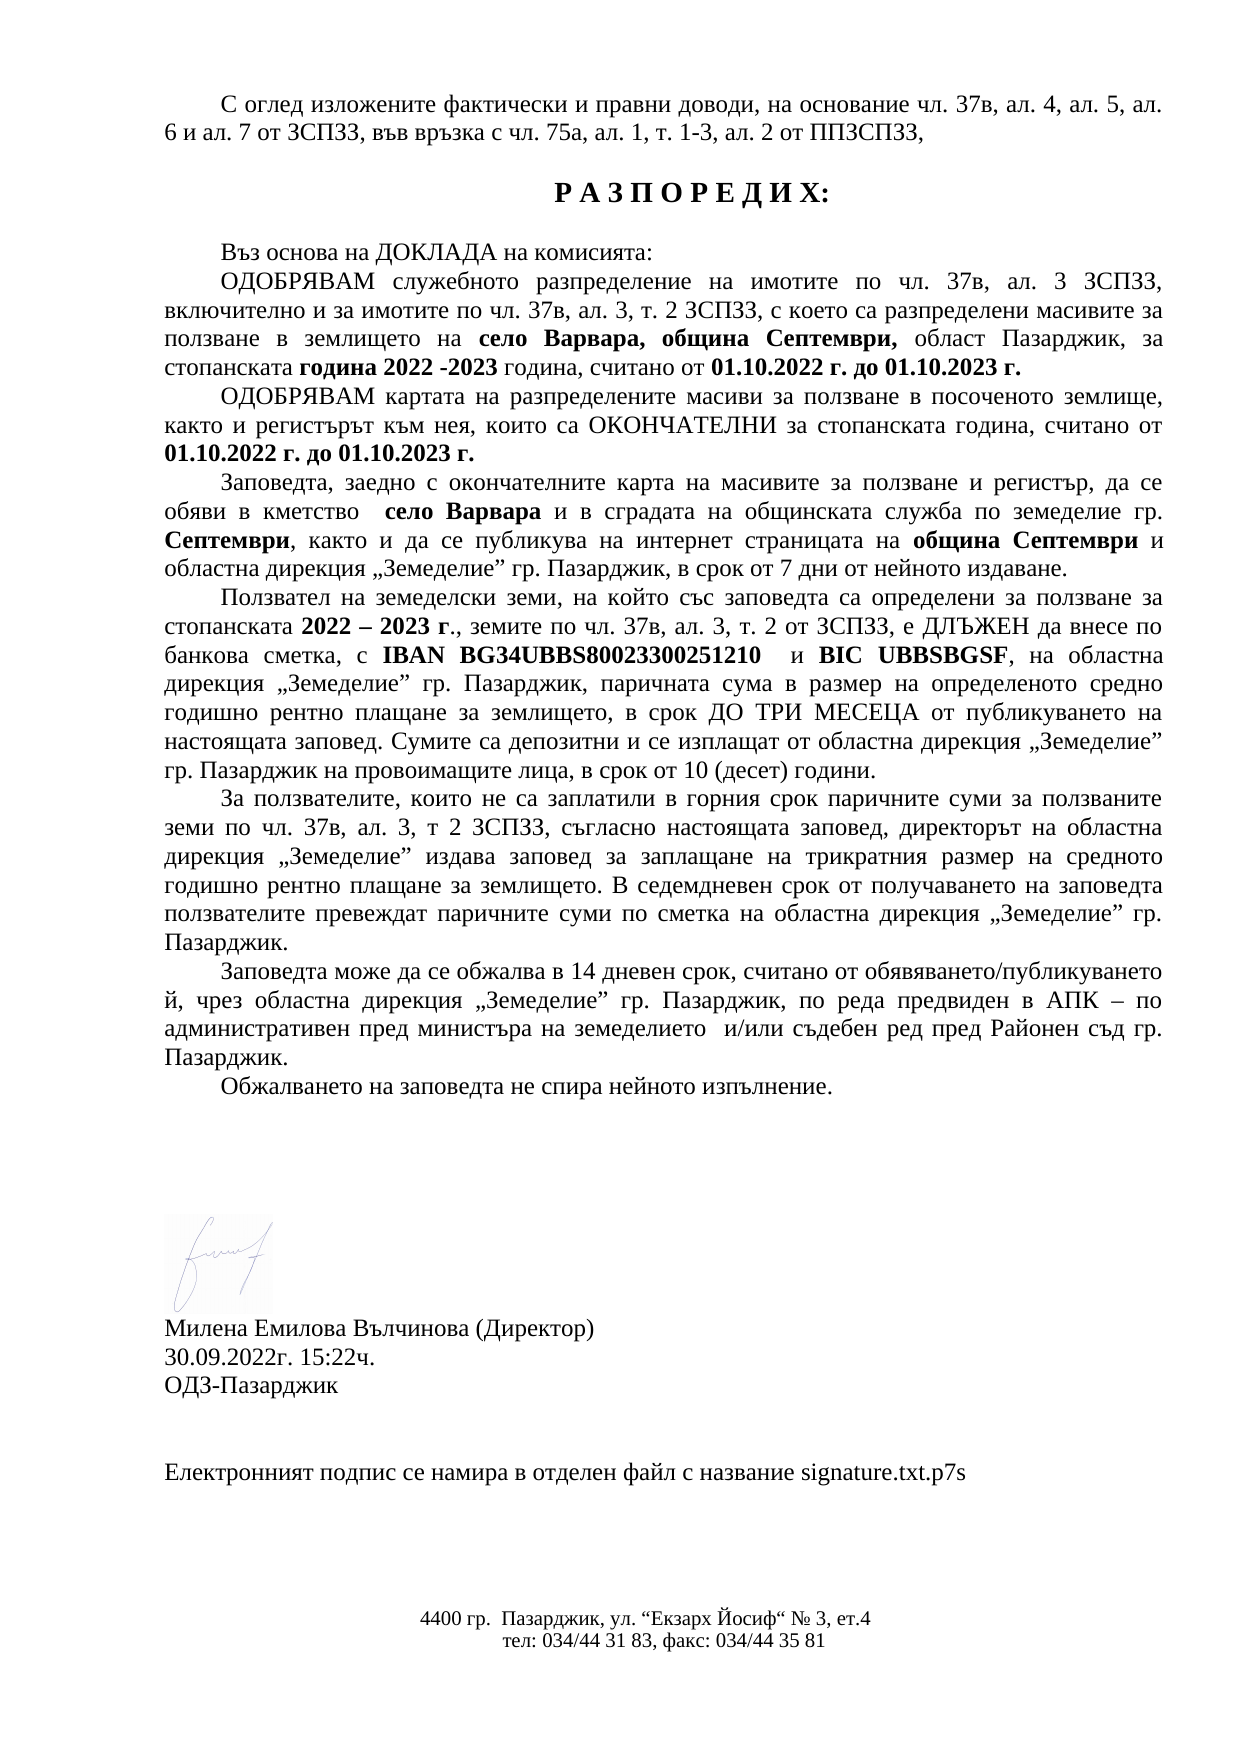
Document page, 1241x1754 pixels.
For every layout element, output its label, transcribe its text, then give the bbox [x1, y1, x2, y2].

text Милена Емилова Вълчинова (Директор) 30.09.2022г. 15:22ч. ОДЗ-Пазарджик Електронният подпис се намира в отделен файл с название signature.txt.p7s [164, 1186, 1164, 1486]
text ОДОБРЯВАМ картата на разпределените масиви за ползване в посоченото землище, както и регистърът към нея, които са ОКОНЧАТЕЛНИ за стопанската година, считано от 01.10.2022 г. до 01.10.2023 г. [164, 381, 1164, 467]
text Р А З П О Р Е Д И Х: [164, 175, 1164, 208]
text Обжалването на заповедта не спира нейното изпълнение. [164, 1071, 1164, 1100]
text За ползвателите, които не са заплатили в горния срок паричните суми за ползваните земи по чл. 37в, ал. 3, т 2 ЗСПЗЗ, съгласно настоящата заповед, директорът на областна дирекция „Земеделие” издава заповед за заплащане на трикратния размер на средното годишно рентно плащане за землището. В седемдневен срок от получаването на заповедта ползвателите превеждат паричните суми по сметка на областна дирекция „Земеделие” гр. Пазарджик. [164, 783, 1164, 956]
text Заповедта, заедно с окончателните карта на масивите за ползване и регистър, да се обяви в кметство село Варвара и в сградата на общинската служба по земеделие гр. Септември, както и да се публикува на интернет страницата на община Септември и областна дирекция „Земеделие” гр. Пазарджик, в срок от 7 дни от нейното издаване. [164, 467, 1164, 582]
picture [164, 1214, 273, 1314]
text С оглед изложените фактически и правни доводи, на основание чл. 37в, ал. 4, ал. 5, ал. 6 и ал. 7 от ЗСПЗЗ, във връзка с чл. 75а, ал. 1, т. 1-3, ал. 2 от ППЗСПЗЗ, [164, 89, 1164, 146]
text Въз основа на ДОКЛАДА на комисията: [164, 237, 1164, 266]
text Ползвател на земеделски земи, на който със заповедта са определени за ползване за стопанската 2022 – 2023 г., земите по чл. 37в, ал. 3, т. 2 от ЗСПЗЗ, е ДЛЪЖЕН да внесе по банкова сметка, с IBAN BG34UBBS80023300251210 и BIC UBBSBGSF, на областна дирекция „Земеделие” гр. Пазарджик, паричната сума в размер на определеното средно годишно рентно плащане за землището, в срок ДО ТРИ МЕСЕЦА от публикуването на настоящата заповед. Сумите са депозитни и се изплащат от областна дирекция „Земеделие” гр. Пазарджик на провоимащите лица, в срок от 10 (десет) години. [164, 582, 1164, 783]
text Заповедта може да се обжалва в 14 дневен срок, считано от обявяването/публикуването й, чрез областна дирекция „Земеделие” гр. Пазарджик, по реда предвиден в АПК – по административен пред министъра на земеделието и/или съдебен ред пред Районен съд гр. Пазарджик. [164, 956, 1164, 1071]
text ОДОБРЯВАМ служебното разпределение на имотите по чл. 37в, ал. 3 ЗСПЗЗ, включително и за имотите по чл. 37в, ал. 3, т. 2 ЗСПЗЗ, с което са разпределени масивите за ползване в землището на село Варвара, община Септември, област Пазарджик, за стопанската година 2022 -2023 година, считано от 01.10.2022 г. до 01.10.2023 г. [164, 266, 1164, 381]
